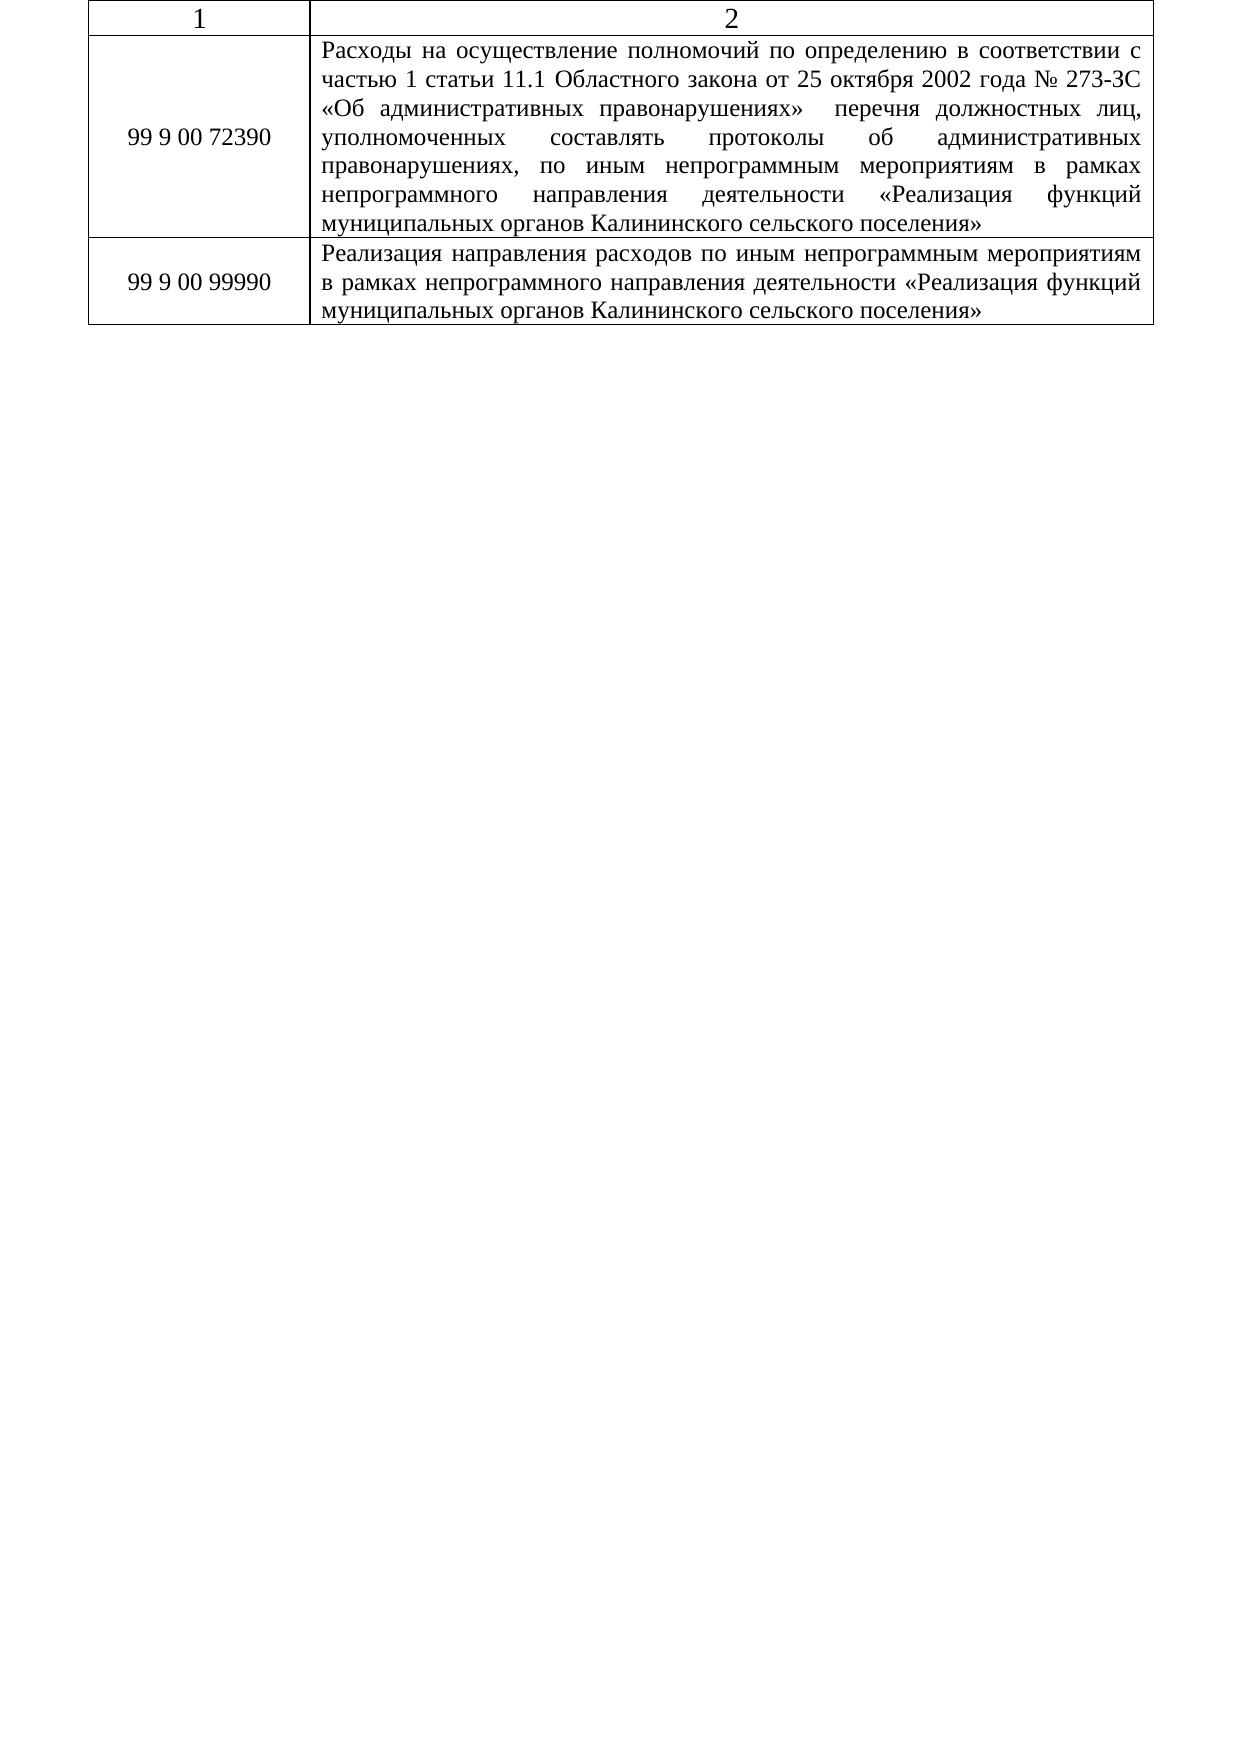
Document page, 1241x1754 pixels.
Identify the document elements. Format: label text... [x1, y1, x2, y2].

table_cell Реализация направления расходов по иным непрограммным мероприятиям в рамках непрограммного направления деятельности «Реализация функций муниципальных органов Калининского сельского поселения» [311, 238, 1153, 324]
table_header 2 [311, 1, 1153, 34]
table_header 1 [89, 1, 309, 34]
table_cell 99 9 00 72390 [89, 36, 309, 237]
table_cell Расходы на осуществление полномочий по определению в соответствии с частью 1 статьи 11.1 Областного закона от 25 октября 2002 года № 273-ЗС «Об административных правонарушениях» перечня должностных лиц, уполномоченных составлять протоколы об административных правонарушениях, по иным непрограммным мероприятиям в рамках непрограммного направления деятельности «Реализация функций муниципальных органов Калининского сельского поселения» [311, 36, 1153, 237]
table_cell 99 9 00 99990 [89, 238, 309, 324]
